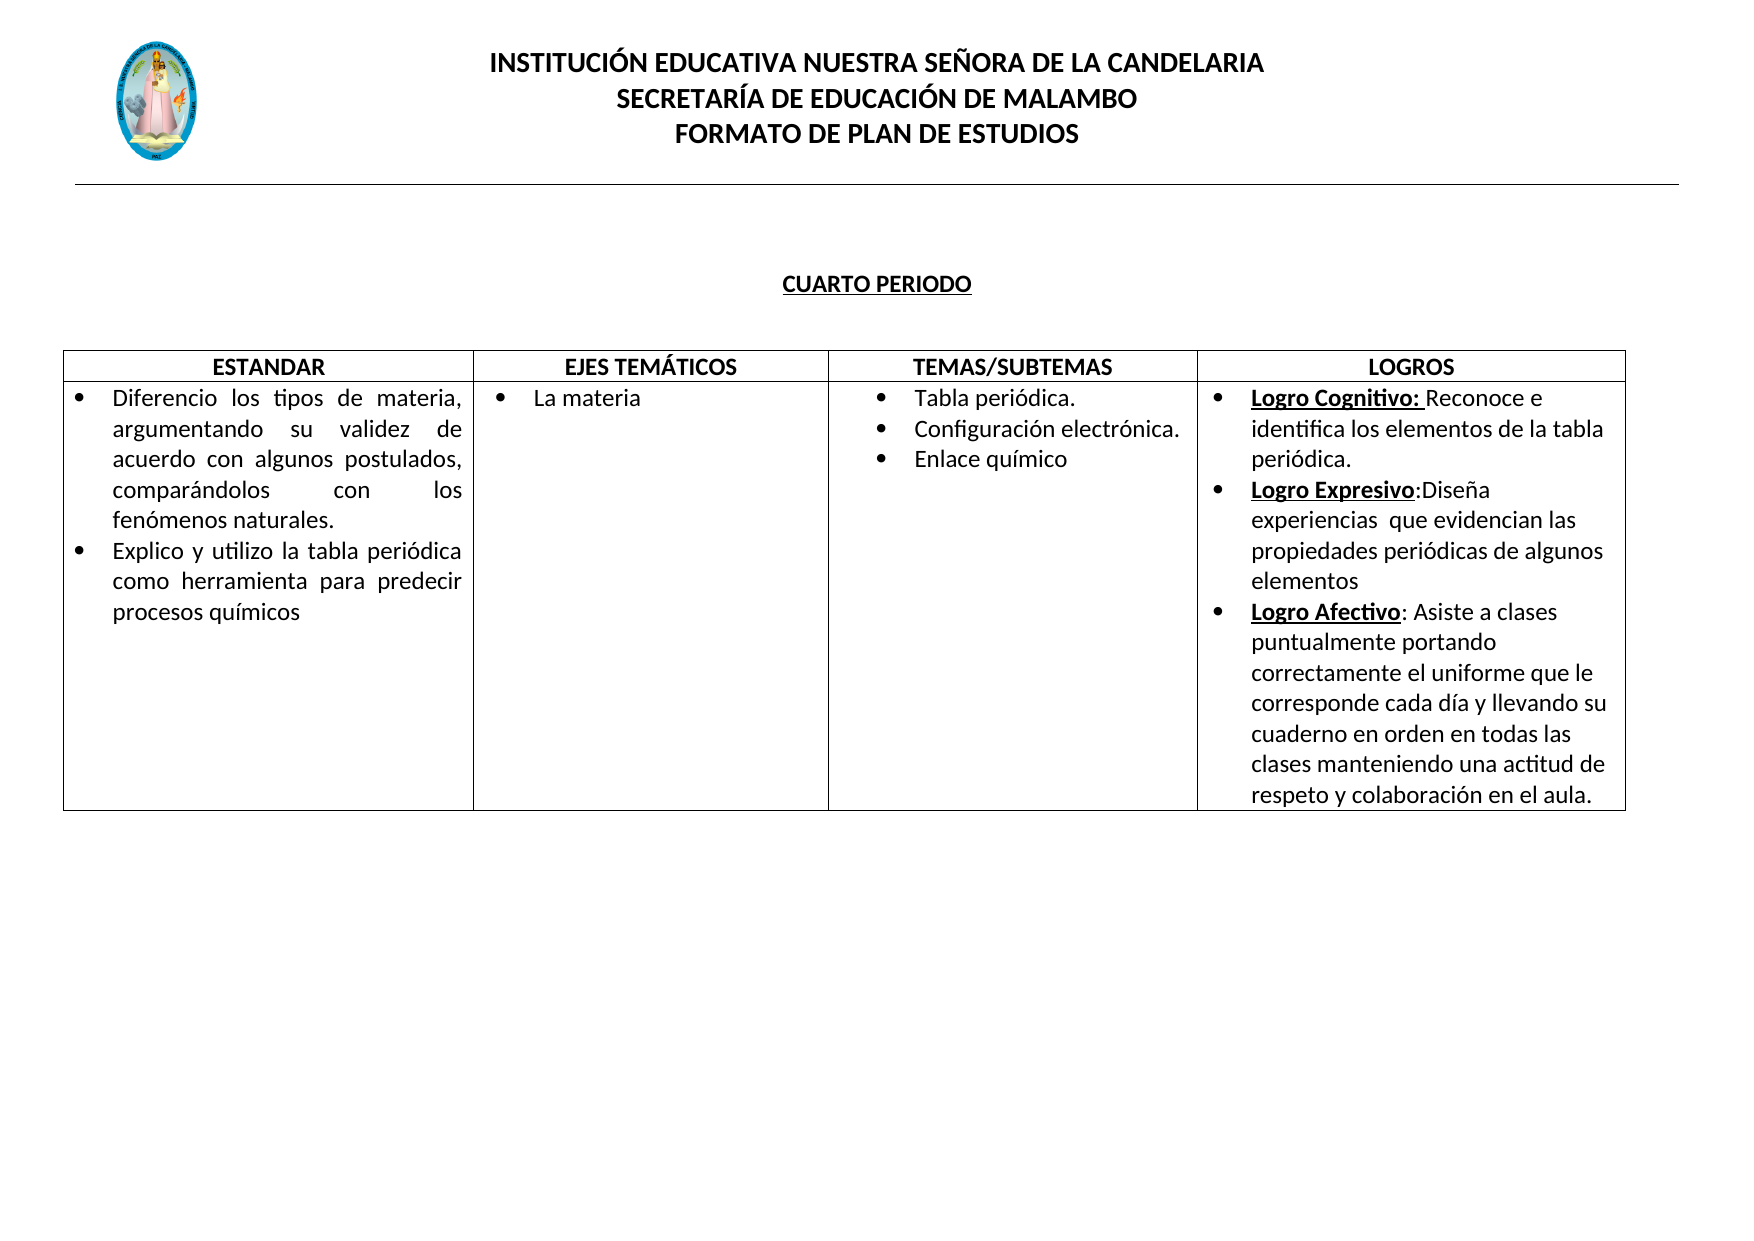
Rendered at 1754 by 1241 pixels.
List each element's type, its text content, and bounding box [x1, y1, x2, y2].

picture [110, 41, 203, 166]
table_header TEMAS/SUBTEMAS [829, 351, 1197, 381]
text CUARTO PERIODO [75, 268, 1679, 298]
table_cell Logro Cognitivo: Reconoce e identifica los elementos de la tabla periódica. Logro Expresivo:Diseña experiencias que evidencian las propiedades periódicas de algunos elementos Logro Afectivo: Asiste a clases puntualmente portando correctamente el uniforme que le corresponde cada día y llevando su cuaderno en orden en todas las clases manteniendo una actitud de respeto y colaboración en el aula. [1198, 382, 1625, 809]
table_header LOGROS [1198, 351, 1625, 381]
table_cell Tabla periódica. Configuración electrónica. Enlace químico [829, 382, 1197, 809]
table_header ESTANDAR [64, 351, 473, 381]
table_cell Diferencio los tipos de materia, argumentando su validez de acuerdo con algunos postulados, comparándolos con los fenómenos naturales. Explico y utilizo la tabla periódica como herramienta para predecir procesos químicos [64, 382, 473, 809]
table_cell La materia [474, 382, 828, 809]
table_header EJES TEMÁTICOS [474, 351, 828, 381]
picture [124, 49, 189, 152]
